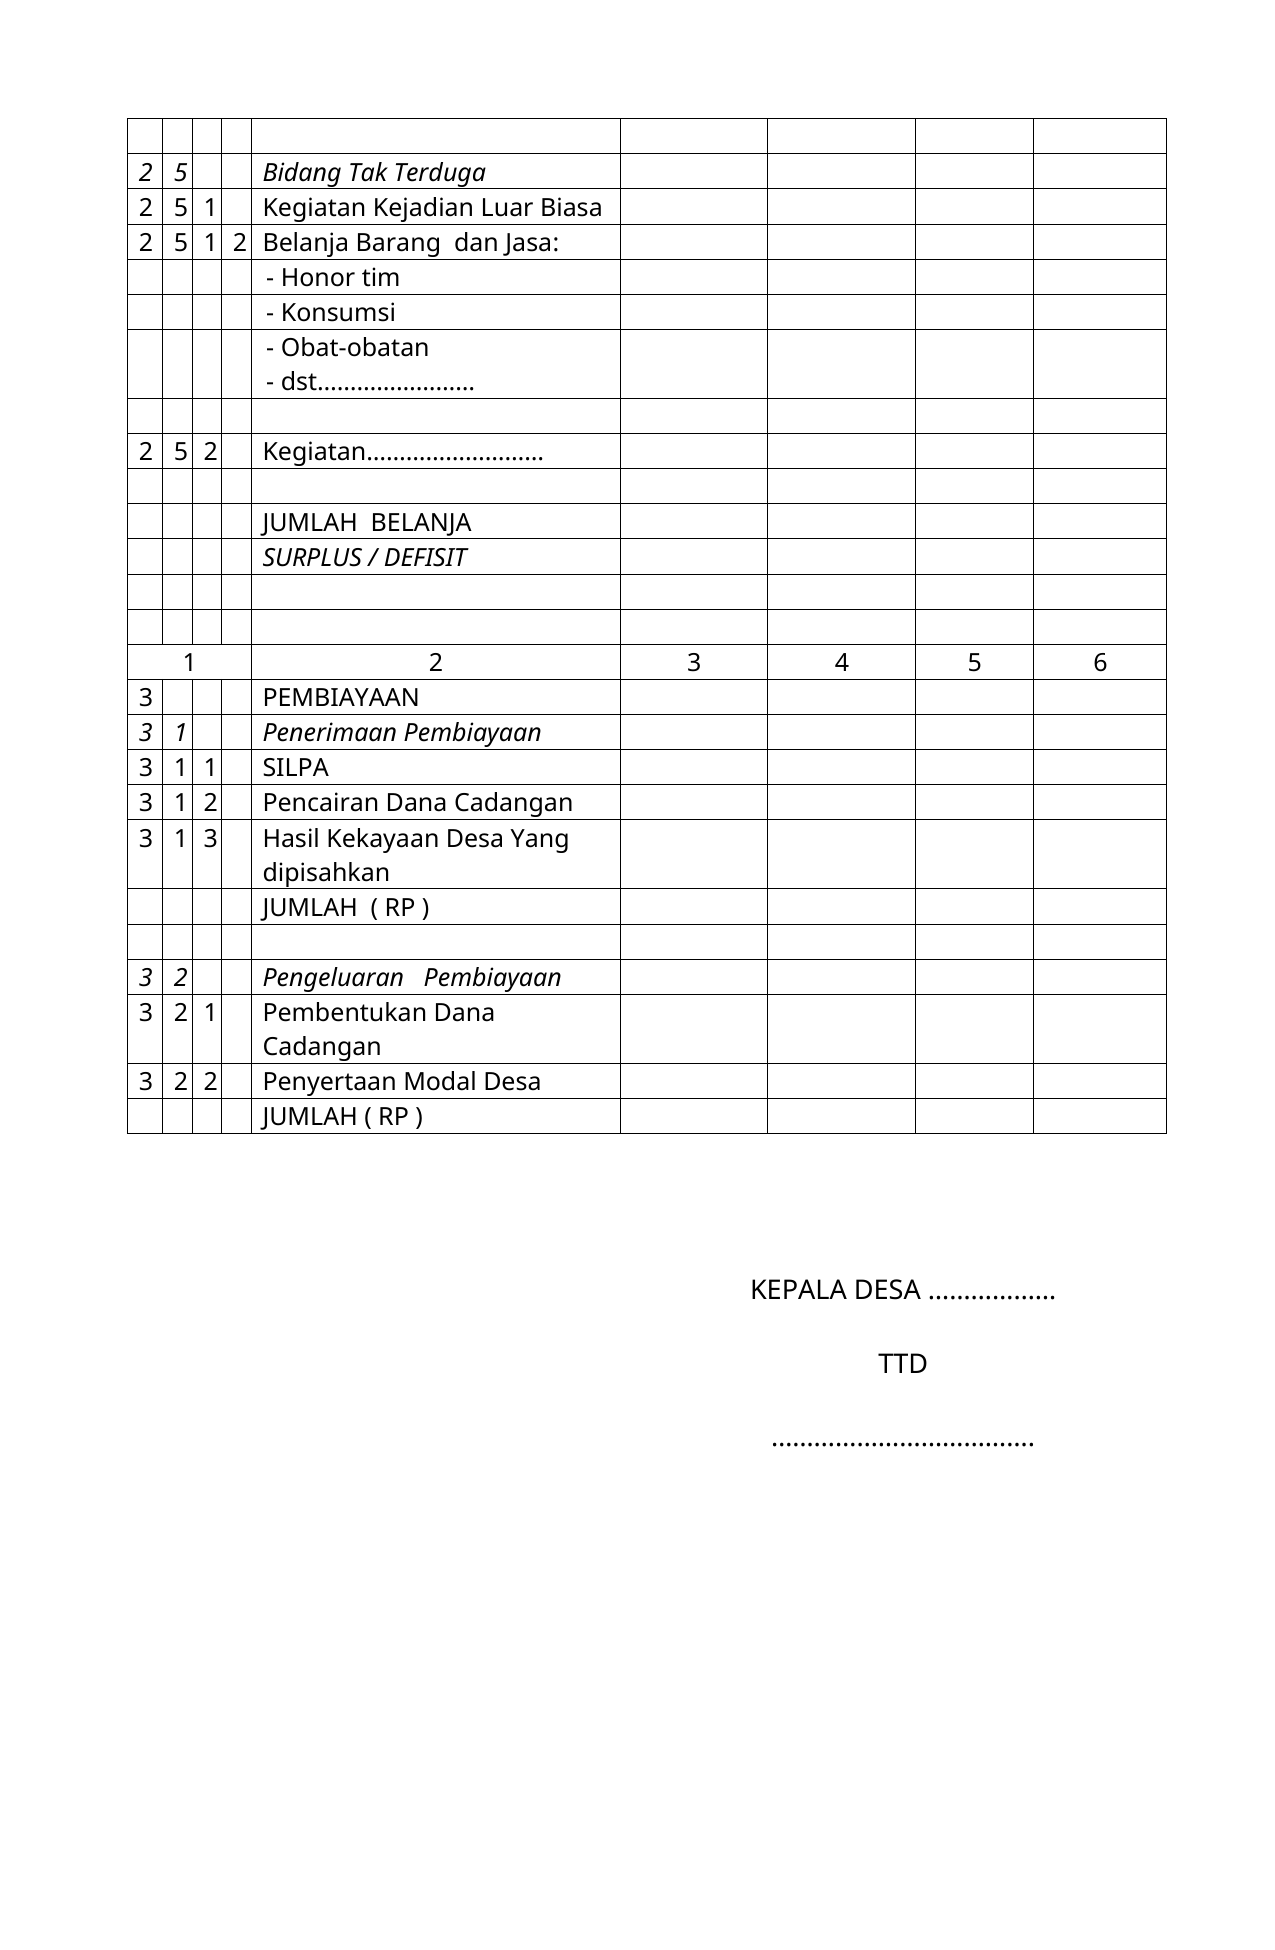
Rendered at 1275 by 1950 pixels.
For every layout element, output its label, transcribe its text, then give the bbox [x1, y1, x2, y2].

table_cell [916, 680, 1033, 714]
table_cell JUMLAH ( RP ) [252, 889, 620, 923]
table_cell [193, 889, 221, 923]
table_cell [916, 715, 1033, 749]
table_cell Penerimaan Pembiayaan [252, 715, 620, 749]
table_cell [163, 295, 192, 329]
table_cell [916, 1064, 1033, 1098]
table_cell [252, 399, 620, 433]
table_cell [1034, 575, 1166, 608]
table_cell [621, 225, 767, 258]
table_cell [193, 539, 221, 573]
table_cell [621, 295, 767, 329]
table_cell [252, 575, 620, 608]
table_cell [916, 750, 1033, 784]
table_cell PEMBIAYAAN [252, 680, 620, 714]
table_cell [222, 260, 251, 294]
table_cell 2 [222, 225, 251, 258]
table_cell [621, 189, 767, 223]
table_cell [128, 119, 162, 153]
table_cell [163, 1099, 192, 1133]
table_cell [1034, 260, 1166, 294]
table_cell 3 [128, 960, 162, 994]
table_cell [621, 960, 767, 994]
table_cell 6 [1034, 645, 1166, 679]
table_cell [621, 504, 767, 538]
table_cell Honor tim [252, 260, 620, 294]
table_cell [916, 399, 1033, 433]
table_cell [193, 295, 221, 329]
table_cell [768, 820, 915, 888]
table_cell Obat-obatan dst…………………… [252, 330, 620, 398]
table_cell [621, 154, 767, 188]
table_cell 2 [128, 434, 162, 468]
table_cell [1034, 504, 1166, 538]
table_cell [768, 539, 915, 573]
table_cell 2 [193, 434, 221, 468]
text TTD [643, 1344, 1163, 1381]
table_cell Belanja Barang dan Jasa: [252, 225, 620, 258]
table_cell [193, 330, 221, 398]
table_cell [1034, 399, 1166, 433]
table_cell [916, 960, 1033, 994]
table_cell [128, 295, 162, 329]
table_cell 2 [163, 960, 192, 994]
table_cell SURPLUS / DEFISIT [252, 539, 620, 573]
table_cell [621, 889, 767, 923]
table_cell 4 [768, 645, 915, 679]
table_cell [621, 680, 767, 714]
table_cell [193, 260, 221, 294]
table_cell [128, 330, 162, 398]
table_cell 3 [128, 785, 162, 819]
table_cell SILPA [252, 750, 620, 784]
table_cell [193, 610, 221, 644]
table_cell [1034, 1064, 1166, 1098]
table_cell [768, 469, 915, 503]
table_cell [163, 399, 192, 433]
table_cell [768, 785, 915, 819]
table_cell [916, 610, 1033, 644]
table_cell 1 [193, 995, 221, 1063]
table_cell [621, 119, 767, 153]
table_cell [128, 504, 162, 538]
table_cell [128, 539, 162, 573]
table_cell [621, 575, 767, 608]
table_cell 5 [163, 154, 192, 188]
table_cell [768, 960, 915, 994]
table_cell 3 [128, 680, 162, 714]
table_cell 3 [128, 750, 162, 784]
table_cell [621, 469, 767, 503]
table_cell [128, 925, 162, 958]
table_cell [163, 330, 192, 398]
table_cell [768, 330, 915, 398]
table_cell [163, 539, 192, 573]
table_cell 3 [128, 995, 162, 1063]
table_cell 2 [128, 154, 162, 188]
table_cell Pencairan Dana Cadangan [252, 785, 620, 819]
table_cell [621, 1064, 767, 1098]
table_cell [193, 575, 221, 608]
table_cell [621, 1099, 767, 1133]
table_cell [768, 434, 915, 468]
table_cell [1034, 330, 1166, 398]
table_cell [916, 504, 1033, 538]
table_cell [128, 1099, 162, 1133]
table_cell [621, 610, 767, 644]
table_cell [222, 295, 251, 329]
table_cell [916, 189, 1033, 223]
table_cell 5 [916, 645, 1033, 679]
table_cell [768, 889, 915, 923]
table_cell [193, 960, 221, 994]
table_cell [128, 575, 162, 608]
table_cell 2 [193, 785, 221, 819]
table_cell [193, 154, 221, 188]
table_cell [916, 889, 1033, 923]
table_cell [193, 925, 221, 958]
table_cell 5 [163, 225, 192, 258]
table_cell [768, 260, 915, 294]
table_cell 2 [128, 225, 162, 258]
table_cell [163, 925, 192, 958]
table_cell [193, 1099, 221, 1133]
table_cell [222, 504, 251, 538]
table_cell [222, 889, 251, 923]
table_cell [222, 925, 251, 958]
table_cell 5 [163, 434, 192, 468]
table_cell 1 [163, 750, 192, 784]
table_cell [128, 889, 162, 923]
table_cell Pengeluaran Pembiayaan [252, 960, 620, 994]
table_cell [1034, 434, 1166, 468]
table_cell [222, 785, 251, 819]
table_cell [916, 330, 1033, 398]
table_cell [768, 295, 915, 329]
table_cell [916, 785, 1033, 819]
table_cell [1034, 189, 1166, 223]
table_cell [768, 504, 915, 538]
table_cell Konsumsi [252, 295, 620, 329]
table_cell [916, 820, 1033, 888]
table_cell 1 [128, 645, 251, 679]
table_cell [768, 189, 915, 223]
table_cell [252, 610, 620, 644]
table_cell [768, 575, 915, 608]
table_cell [768, 1099, 915, 1133]
table_cell Kegiatan Kejadian Luar Biasa [252, 189, 620, 223]
table_cell [1034, 154, 1166, 188]
table_cell [1034, 295, 1166, 329]
table_cell [193, 715, 221, 749]
table_cell 2 [163, 995, 192, 1063]
table_cell 1 [193, 225, 221, 258]
table_cell [621, 434, 767, 468]
table_cell [768, 154, 915, 188]
table_cell 2 [128, 189, 162, 223]
table_cell 2 [252, 645, 620, 679]
table_cell 5 [163, 189, 192, 223]
table_cell Penyertaan Modal Desa [252, 1064, 620, 1098]
table_cell [193, 504, 221, 538]
table_cell [222, 119, 251, 153]
table_cell [163, 119, 192, 153]
table_cell [222, 995, 251, 1063]
table_cell [193, 119, 221, 153]
table_cell [163, 610, 192, 644]
table_cell [193, 399, 221, 433]
table_cell [128, 399, 162, 433]
table_cell [222, 189, 251, 223]
table_cell [916, 539, 1033, 573]
table_cell [222, 1064, 251, 1098]
table_cell [163, 504, 192, 538]
table_cell [916, 575, 1033, 608]
table_cell [1034, 750, 1166, 784]
table_cell [128, 610, 162, 644]
table_cell [128, 260, 162, 294]
table_cell [222, 434, 251, 468]
table_cell [621, 995, 767, 1063]
table_cell [768, 995, 915, 1063]
table_cell [916, 154, 1033, 188]
table_cell [1034, 1099, 1166, 1133]
table_cell [1034, 225, 1166, 258]
table_cell [222, 154, 251, 188]
table_cell [621, 539, 767, 573]
table_cell [621, 260, 767, 294]
table_cell [193, 680, 221, 714]
table_cell 3 [193, 820, 221, 888]
table_cell [916, 225, 1033, 258]
table_cell [916, 995, 1033, 1063]
table_cell [163, 575, 192, 608]
table_cell [1034, 539, 1166, 573]
table_cell 1 [163, 715, 192, 749]
table_cell Pembentukan Dana Cadangan [252, 995, 620, 1063]
table_cell 3 [128, 715, 162, 749]
table_cell [916, 1099, 1033, 1133]
table_cell 3 [128, 820, 162, 888]
table_cell 1 [193, 750, 221, 784]
table_cell [222, 715, 251, 749]
table_cell [621, 925, 767, 958]
table_cell 2 [193, 1064, 221, 1098]
table_cell 1 [163, 820, 192, 888]
table_cell [222, 399, 251, 433]
table_cell 1 [163, 785, 192, 819]
table_cell [163, 680, 192, 714]
table_cell [768, 715, 915, 749]
text ………………………………. [643, 1418, 1163, 1455]
table_cell [1034, 680, 1166, 714]
table_cell [163, 889, 192, 923]
table_cell [768, 750, 915, 784]
table_cell [1034, 469, 1166, 503]
table_cell [163, 469, 192, 503]
table_cell Kegiatan……………………… [252, 434, 620, 468]
table_cell [621, 750, 767, 784]
table_cell [768, 610, 915, 644]
table_cell JUMLAH ( RP ) [252, 1099, 620, 1133]
table_cell [252, 119, 620, 153]
table_cell [621, 715, 767, 749]
table_cell [128, 469, 162, 503]
table_cell [768, 225, 915, 258]
table_cell 3 [128, 1064, 162, 1098]
table_cell [222, 1099, 251, 1133]
table_cell [1034, 925, 1166, 958]
table_cell [1034, 889, 1166, 923]
table_cell [222, 575, 251, 608]
table_cell 2 [163, 1064, 192, 1098]
table_cell [1034, 610, 1166, 644]
table_cell [621, 399, 767, 433]
table_cell [916, 260, 1033, 294]
table_cell [916, 434, 1033, 468]
table_cell [768, 925, 915, 958]
table_cell [252, 925, 620, 958]
table_cell [1034, 119, 1166, 153]
table_cell 1 [193, 189, 221, 223]
table_cell [768, 119, 915, 153]
table_cell [916, 295, 1033, 329]
table_cell [1034, 960, 1166, 994]
table_cell [768, 680, 915, 714]
table_cell [768, 399, 915, 433]
table_cell [768, 1064, 915, 1098]
table_cell [621, 330, 767, 398]
table_cell [621, 820, 767, 888]
table_cell [1034, 820, 1166, 888]
table_cell [1034, 715, 1166, 749]
table_cell Bidang Tak Terduga [252, 154, 620, 188]
table_cell [222, 469, 251, 503]
table_cell [621, 785, 767, 819]
table_cell [916, 469, 1033, 503]
table_cell [916, 119, 1033, 153]
table_cell [1034, 785, 1166, 819]
table_cell [222, 330, 251, 398]
table_cell [222, 680, 251, 714]
table_cell JUMLAH BELANJA [252, 504, 620, 538]
table_cell [1034, 995, 1166, 1063]
table_cell [222, 750, 251, 784]
table_cell [222, 539, 251, 573]
table_cell [252, 469, 620, 503]
table_cell [222, 610, 251, 644]
table_cell Hasil Kekayaan Desa Yang dipisahkan [252, 820, 620, 888]
table_cell [163, 260, 192, 294]
table_cell 3 [621, 645, 767, 679]
table_cell [222, 820, 251, 888]
table_cell [222, 960, 251, 994]
table_cell [193, 469, 221, 503]
table_cell [916, 925, 1033, 958]
text KEPALA DESA ……………… [643, 1270, 1163, 1307]
